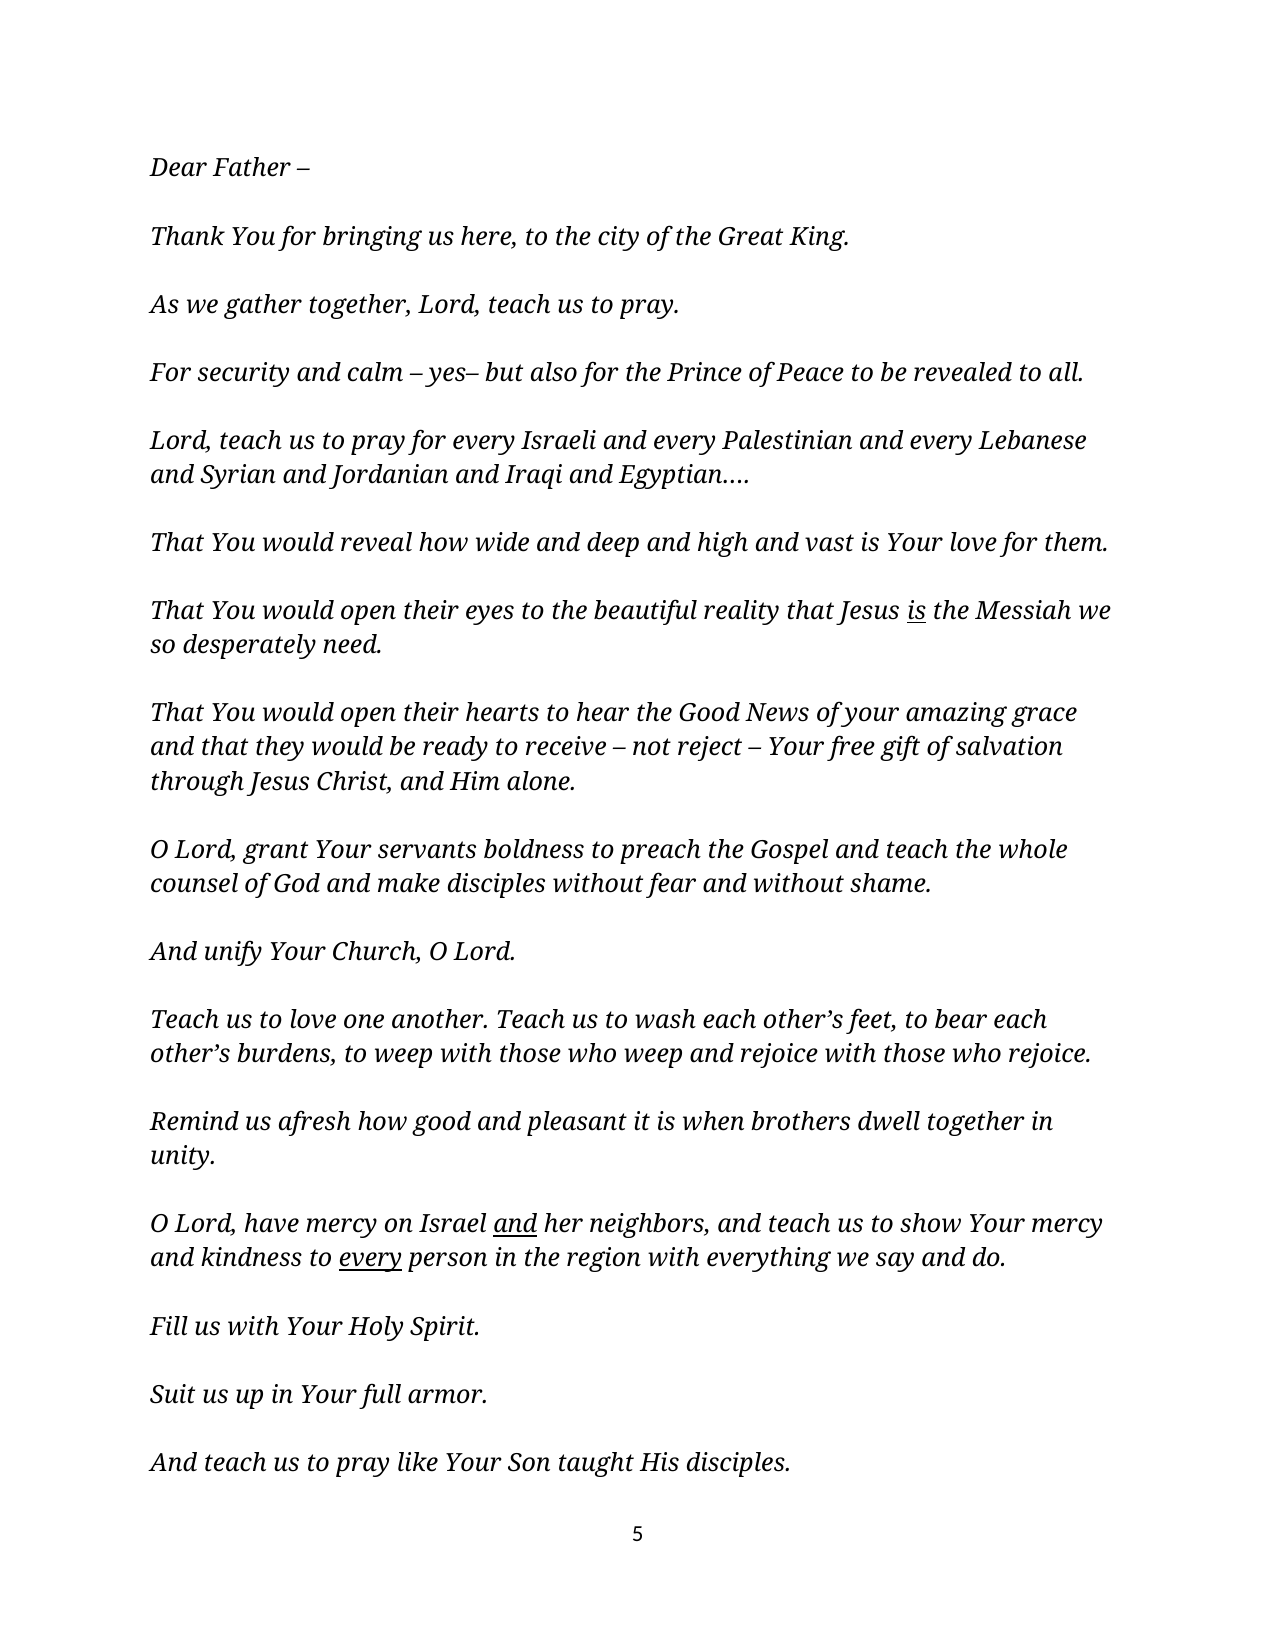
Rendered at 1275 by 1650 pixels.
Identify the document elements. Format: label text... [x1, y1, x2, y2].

text And teach us to pray like Your Son taught His disciples. [150, 1444, 1125, 1478]
text Teach us to love one another. Teach us to wash each other’s feet, to bear each other’s burdens, to weep with those who weep and rejoice with those who rejoice. [150, 1002, 1125, 1070]
text O Lord, grant Your servants boldness to preach the Gospel and teach the whole counsel of God and make disciples without fear and without shame. [150, 831, 1125, 899]
text Lord, teach us to pray for every Israeli and every Palestinian and every Lebanese and Syrian and Jordanian and Iraqi and Egyptian…. [150, 422, 1125, 491]
text Remind us afresh how good and pleasant it is when brothers dwell together in unity. [150, 1104, 1125, 1172]
text O Lord, have mercy on Israel and her neighbors, and teach us to show Your mercy and kindness to every person in the region with everything we say and do. [150, 1206, 1125, 1274]
text That You would open their hearts to hear the Good News of your amazing grace and that they would be ready to receive – not reject – Your free gift of salvation through Jesus Christ, and Him alone. [150, 695, 1125, 797]
text That You would open their eyes to the beautiful reality that Jesus is the Messiah we so desperately need. [150, 593, 1125, 661]
text For security and calm – yes– but also for the Prince of Peace to be revealed to all. [150, 354, 1125, 388]
text Dear Father – [150, 150, 1125, 184]
text Thank You for bringing us here, to the city of the Great King. [150, 218, 1125, 252]
text And unify Your Church, O Lord. [150, 933, 1125, 967]
text As we gather together, Lord, teach us to pray. [150, 286, 1125, 320]
text Fill us with Your Holy Spirit. [150, 1308, 1125, 1342]
text Suit us up in Your full armor. [150, 1376, 1125, 1410]
text That You would reveal how wide and deep and high and vast is Your love for them. [150, 525, 1125, 559]
